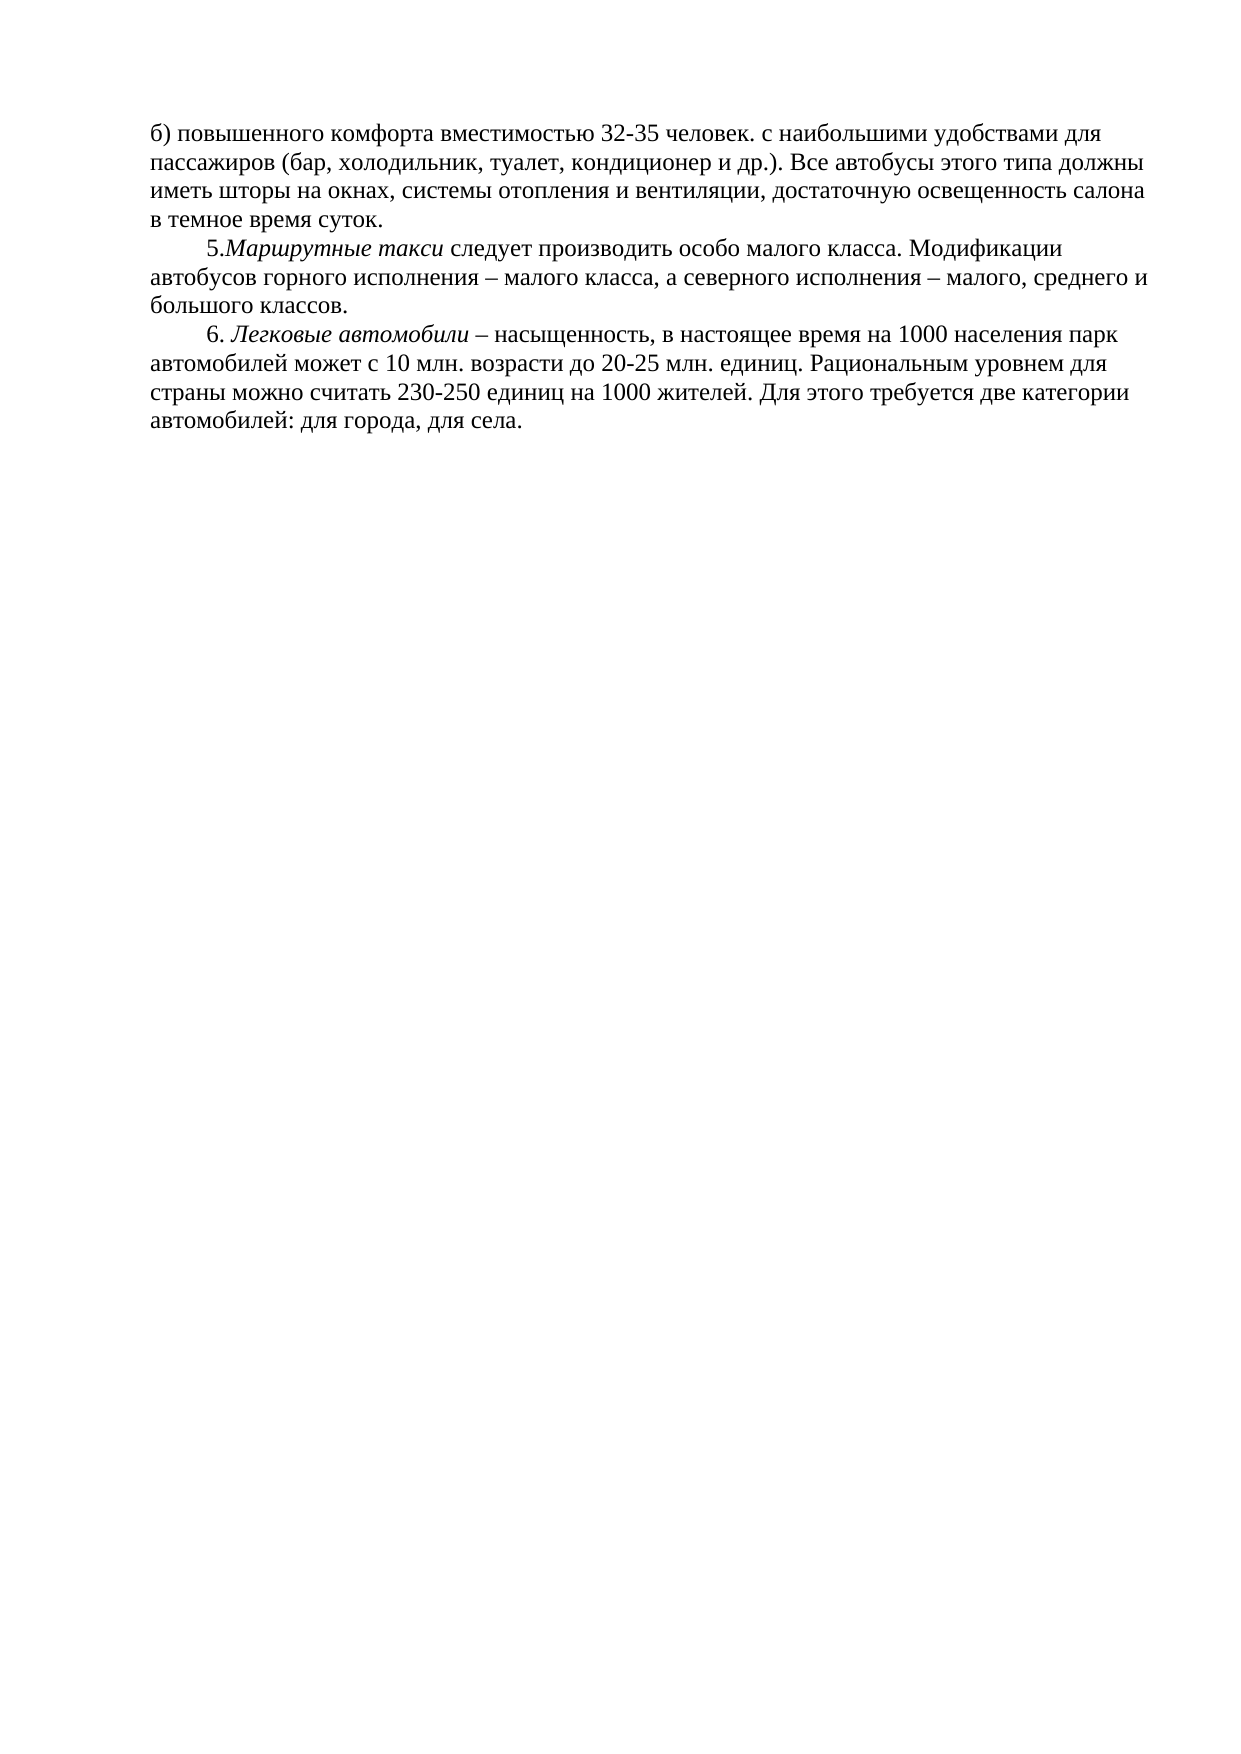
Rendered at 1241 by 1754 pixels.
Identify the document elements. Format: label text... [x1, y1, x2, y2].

text 6. Легковые автомобили – насыщенность, в настоящее время на 1000 населения парк автомобилей может с 10 млн. возрасти до 20-25 млн. единиц. Рациональным уровнем для страны можно считать 230-250 единиц на 1000 жителей. Для этого требуется две категории автомобилей: для города, для села. [150, 319, 1152, 434]
text 5.Маршрутные такси следует производить особо малого класса. Модификации автобусов горного исполнения – малого класса, а северного исполнения – малого, среднего и большого классов. [150, 233, 1152, 319]
text б) повышенного комфорта вместимостью 32-35 человек. с наибольшими удобствами для пассажиров (бар, холодильник, туалет, кондиционер и др.). Все автобусы этого типа должны иметь шторы на окнах, системы отопления и вентиляции, достаточную освещенность салона в темное время суток. [150, 118, 1152, 233]
